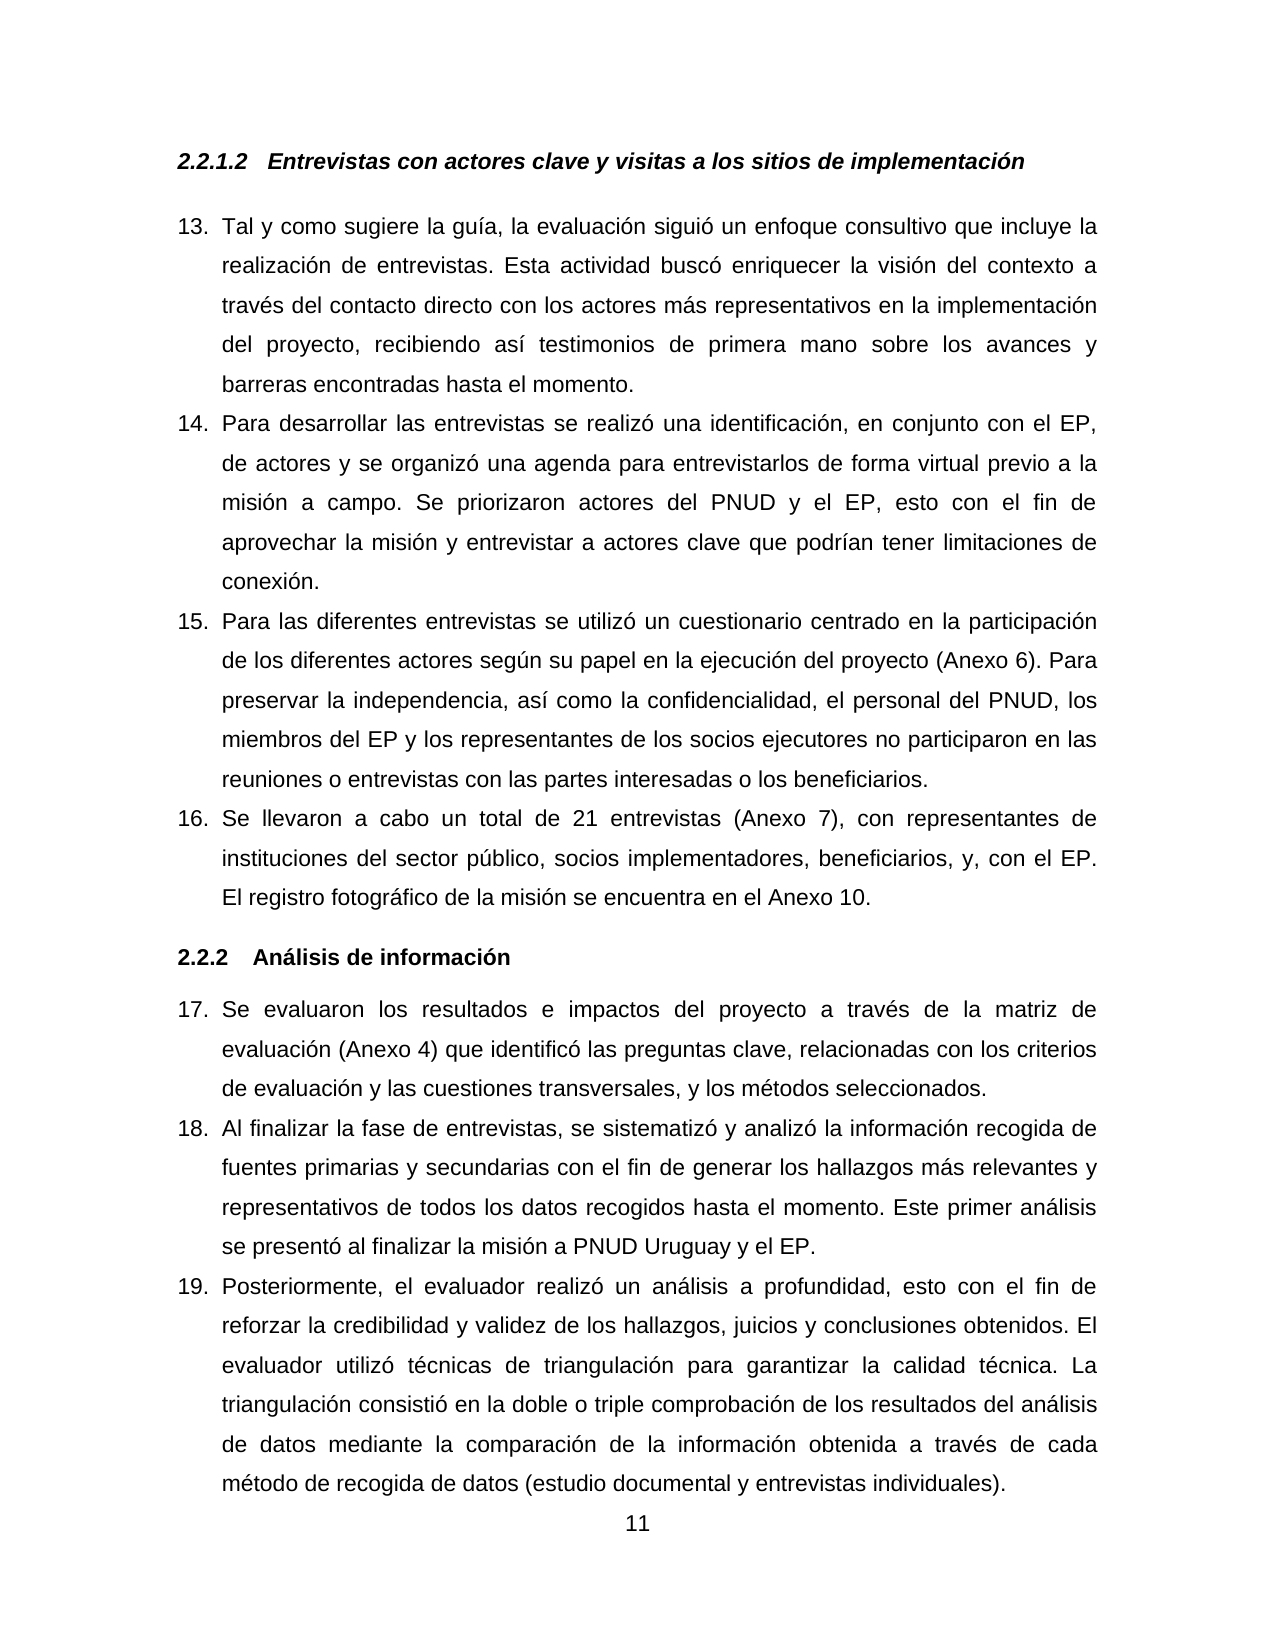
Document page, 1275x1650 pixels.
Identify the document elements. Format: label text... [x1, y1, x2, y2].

list Se evaluaron los resultados e impactos del proyecto a través de la matriz de evaluación (Anexo 4) que identificó las preguntas clave, relacionadas con los criterios de evaluación y las cuestiones transversales, y los métodos seleccionados. [177, 996, 1098, 1102]
list Posteriormente, el evaluador realizó un análisis a profundidad, esto con el fin de reforzar la credibilidad y validez de los hallazgos, juicios y conclusiones obtenidos. El evaluador utilizó técnicas de triangulación para garantizar la calidad técnica. La triangulación consistió en la doble o triple comprobación de los resultados del análisis de datos mediante la comparación de la información obtenida a través de cada método de recogida de datos (estudio documental y entrevistas individuales). [177, 1273, 1098, 1496]
list Para las diferentes entrevistas se utilizó un cuestionario centrado en la participación de los diferentes actores según su papel en la ejecución del proyecto (Anexo 6). Para preservar la independencia, así como la confidencialidad, el personal del PNUD, los miembros del EP y los representantes de los socios ejecutores no participaron en las reuniones o entrevistas con las partes interesadas o los beneficiarios. [177, 608, 1098, 792]
list Al finalizar la fase de entrevistas, se sistematizó y analizó la información recogida de fuentes primarias y secundarias con el fin de generar los hallazgos más relevantes y representativos de todos los datos recogidos hasta el momento. Este primer análisis se presentó al finalizar la misión a PNUD Uruguay y el EP. [177, 1115, 1098, 1259]
list Se llevaron a cabo un total de 21 entrevistas (Anexo 7), con representantes de instituciones del sector público, socios implementadores, beneficiarios, y, con el EP. El registro fotográfico de la misión se encuentra en el Anexo 10. [177, 805, 1098, 910]
subtitle Entrevistas con actores clave y visitas a los sitios de implementación [177, 148, 1098, 174]
subtitle Análisis de información [177, 944, 1098, 971]
list Para desarrollar las entrevistas se realizó una identificación, en conjunto con el EP, de actores y se organizó una agenda para entrevistarlos de forma virtual previo a la misión a campo. Se priorizaron actores del PNUD y el EP, esto con el fin de aprovechar la misión y entrevistar a actores clave que podrían tener limitaciones de conexión. [177, 410, 1098, 594]
list Tal y como sugiere la guía, la evaluación siguió un enfoque consultivo que incluye la realización de entrevistas. Esta actividad buscó enriquecer la visión del contexto a través del contacto directo con los actores más representativos en la implementación del proyecto, recibiendo así testimonios de primera mano sobre los avances y barreras encontradas hasta el momento. [177, 213, 1098, 397]
